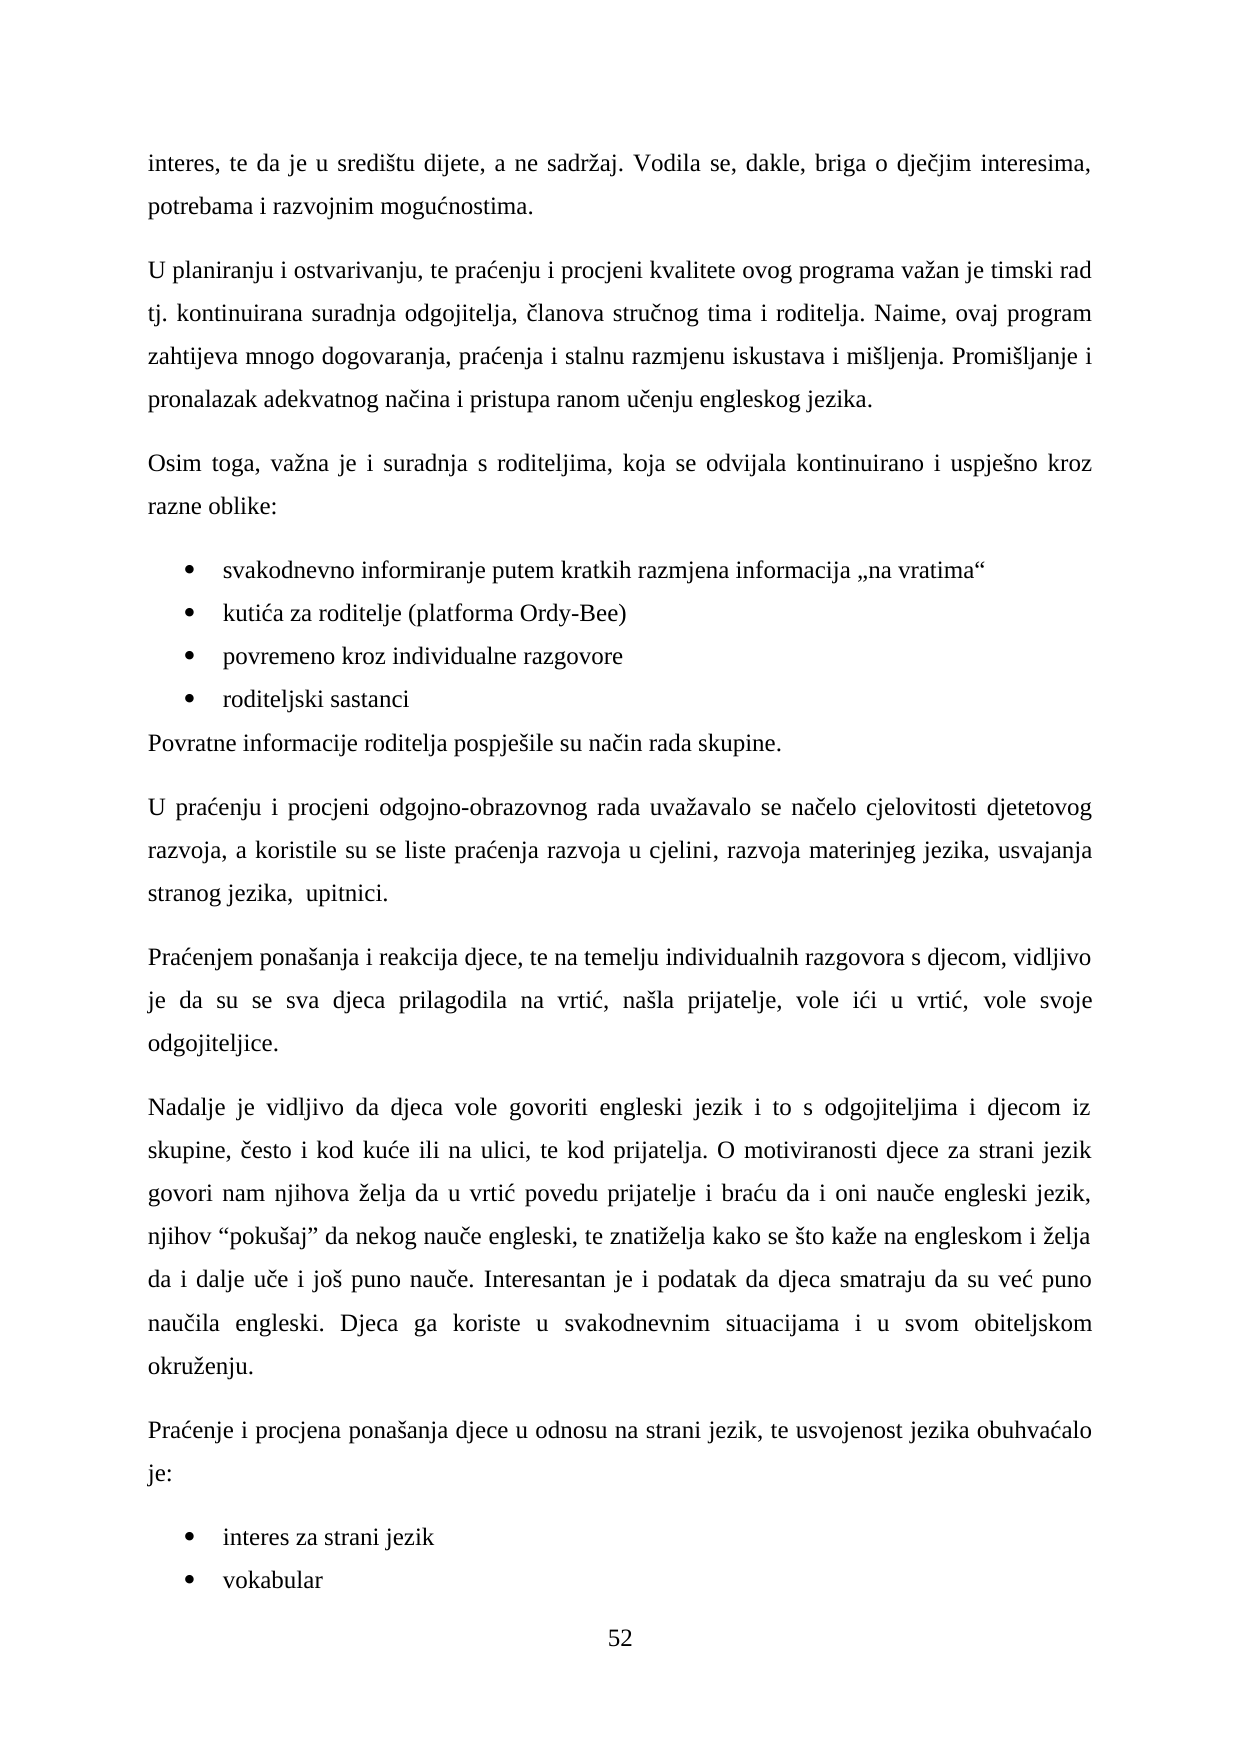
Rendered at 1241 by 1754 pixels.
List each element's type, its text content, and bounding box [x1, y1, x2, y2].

text Osim toga, važna je i suradnja s roditeljima, koja se odvijala kontinuirano i uspješno kroz razne oblike: [148, 448, 1093, 520]
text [148, 148, 1093, 219]
text Povratne informacije roditelja pospješile su način rada skupine. [148, 728, 1093, 756]
text Praćenjem ponašanja i reakcija djece, te na temelju individualnih razgovora s djecom, vidljivo je da su se sva djeca prilagodila na vrtić, našla prijatelje, vole ići u vrtić, vole svoje odgojiteljice. [148, 942, 1093, 1057]
text U planiranju i ostvarivanju, te praćenju i procjeni kvalitete ovog programa važan je timski rad tj. kontinuirana suradnja odgojitelja, članova stručnog tima i roditelja. Naime, ovaj program zahtijeva mnogo dogovaranja, praćenja i stalnu razmjenu iskustava i mišljenja. Promišljanje i pronalazak adekvatnog načina i pristupa ranom učenju engleskog jezika. [148, 255, 1093, 413]
list vokabular [185, 1565, 1093, 1594]
list roditeljski sastanci [185, 684, 1093, 713]
text Praćenje i procjena ponašanja djece u odnosu na strani jezik, te usvojenost jezika obuhvaćalo je: [148, 1415, 1093, 1487]
text U praćenju i procjeni odgojno-obrazovnog rada uvažavalo se načelo cjelovitosti djetetovog razvoja, a koristile su se liste praćenja razvoja u cjelini, razvoja materinjeg jezika, usvajanja stranog jezika, upitnici. [148, 792, 1093, 907]
list svakodnevno informiranje putem kratkih razmjena informacija „na vratima“ [185, 555, 1093, 584]
list kutića za roditelje (platforma Ordy-Bee) [185, 598, 1093, 627]
list interes za strani jezik [185, 1522, 1093, 1551]
text Nadalje je vidljivo da djeca vole govoriti engleski jezik i to s odgojiteljima i djecom iz skupine, često i kod kuće ili na ulici, te kod prijatelja. O motiviranosti djece za strani jezik govori nam njihova želja da u vrtić povedu prijatelje i braću da i oni nauče engleski jezik, njihov “pokušaj” da nekog nauče engleski, te znatiželja kako se što kaže na engleskom i želja da i dalje uče i još puno nauče. Interesantan je i podatak da djeca smatraju da su već puno naučila engleski. Djeca ga koriste u svakodnevnim situacijama i u svom obiteljskom okruženju. [148, 1092, 1093, 1379]
list povremeno kroz individualne razgovore [185, 641, 1093, 670]
